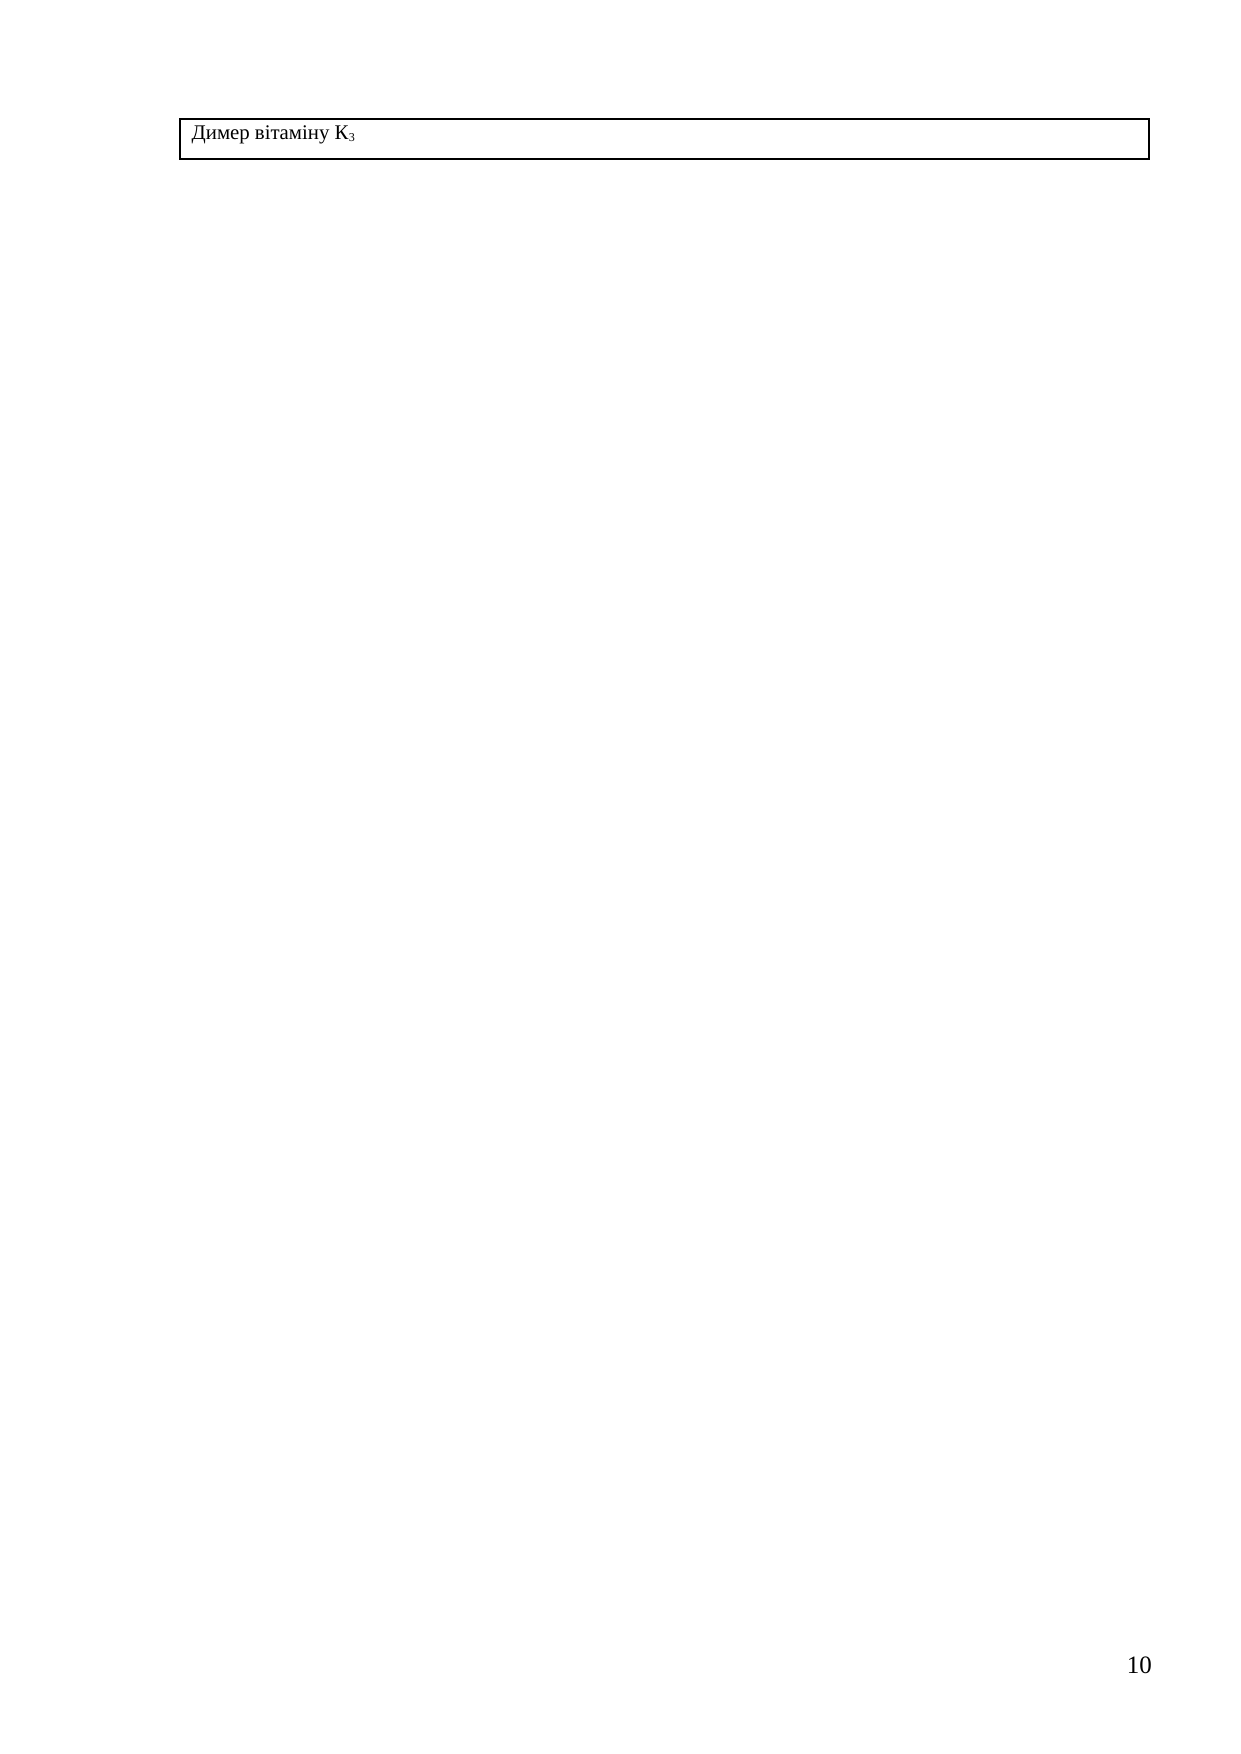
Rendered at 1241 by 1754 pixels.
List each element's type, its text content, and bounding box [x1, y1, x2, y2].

table_cell Димер вітаміну К3 [181, 120, 1148, 158]
